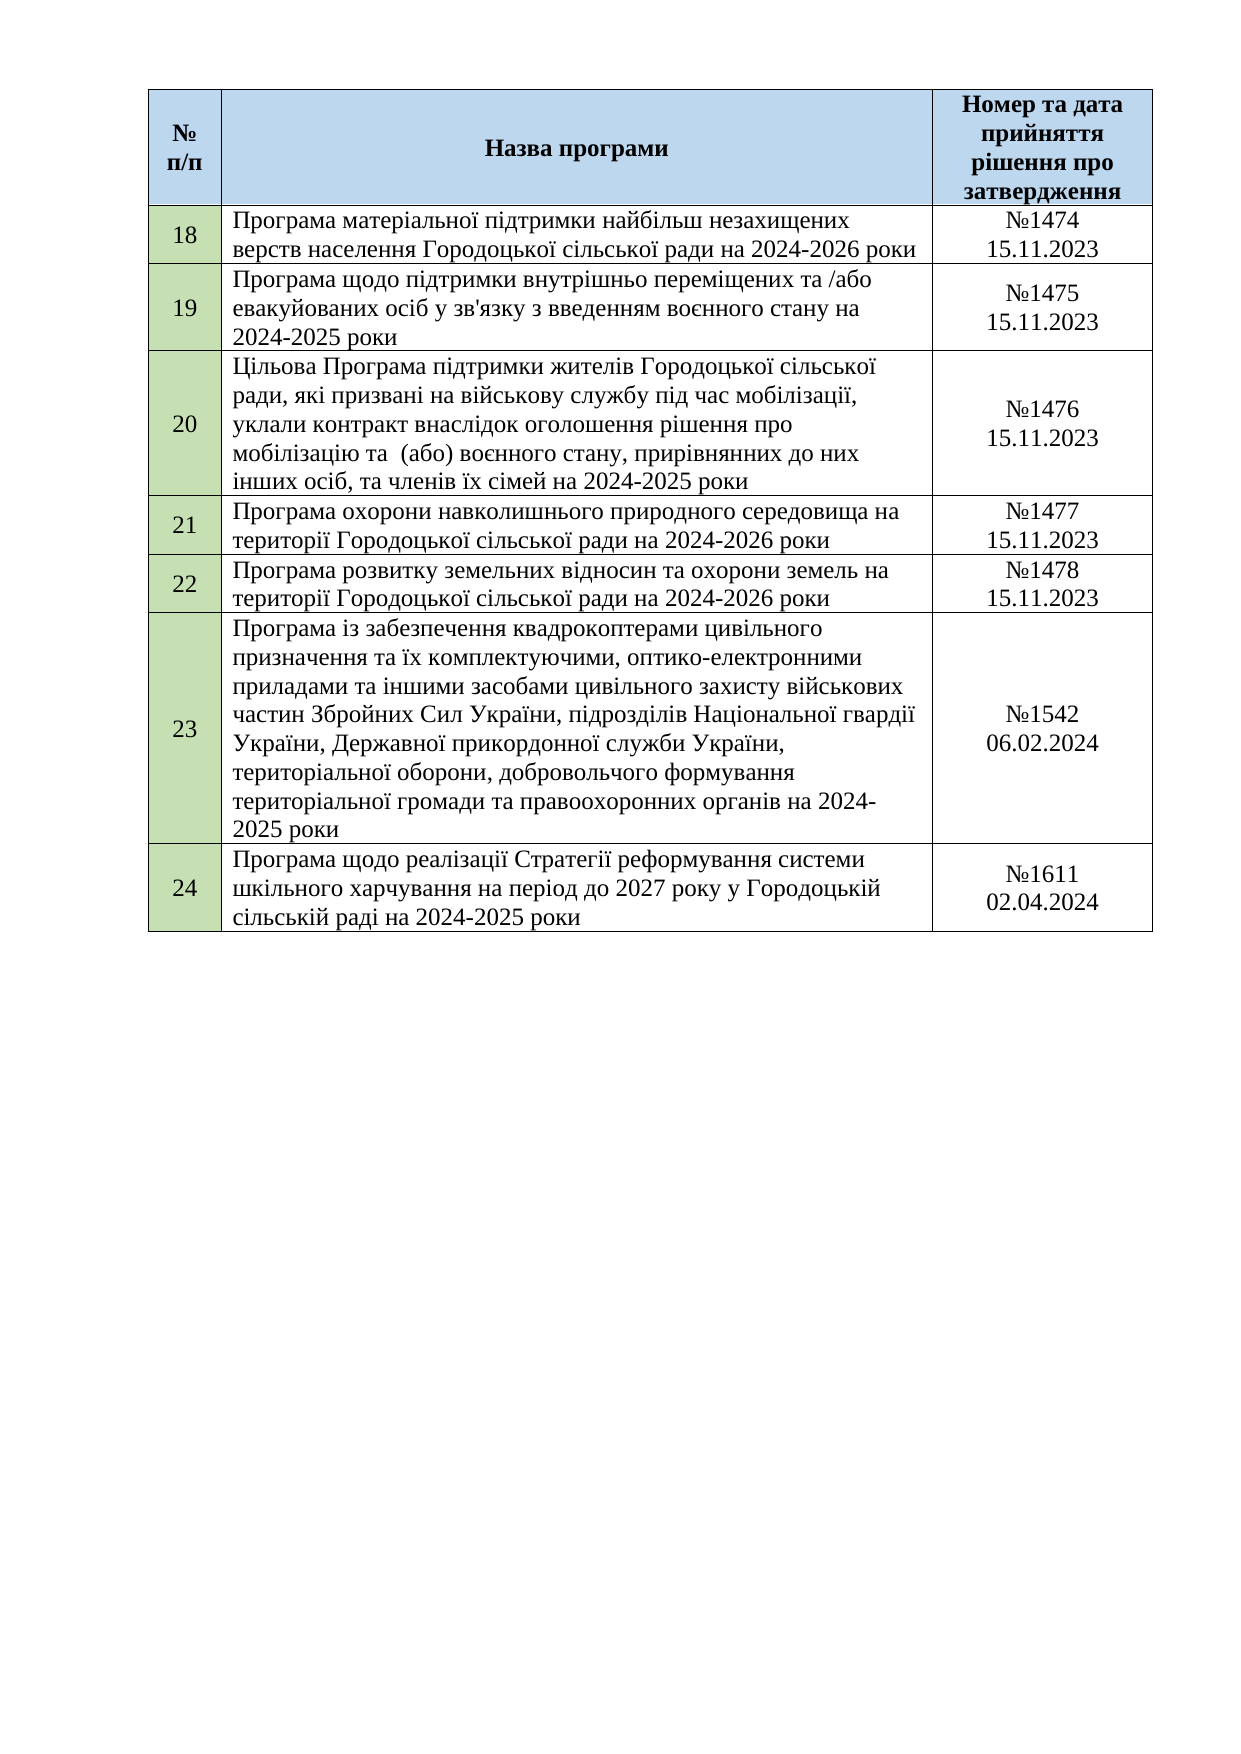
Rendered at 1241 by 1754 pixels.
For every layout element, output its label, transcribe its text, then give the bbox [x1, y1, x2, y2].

table_cell 20 [149, 351, 221, 495]
table_header Номер та дата прийняття рішення про затвердження [933, 90, 1152, 204]
table_cell №1476 15.11.2023 [933, 351, 1152, 495]
table_cell №1475 15.11.2023 [933, 264, 1152, 350]
table_cell Програма матеріальної підтримки найбільш незахищених верств населення Городоцької сільської ради на 2024-2026 роки [222, 206, 932, 263]
table_cell 23 [149, 613, 221, 843]
table_cell Програма щодо реалізації Стратегії реформування системи шкільного харчування на період до 2027 року у Городоцькій сільській раді на 2024-2025 роки [222, 844, 932, 931]
table_cell №1542 06.02.2024 [933, 613, 1152, 843]
table_cell 24 [149, 844, 221, 931]
table_cell Програма щодо підтримки внутрішньо переміщених та /або евакуйованих осіб у зв'язку з введенням воєнного стану на 2024-2025 роки [222, 264, 932, 350]
table_header № п/п [149, 90, 221, 204]
table_cell №1477 15.11.2023 [933, 496, 1152, 554]
table_cell Програма розвитку земельних відносин та охорони земель на території Городоцької сільської ради на 2024-2026 роки [222, 555, 932, 612]
table_cell 22 [149, 555, 221, 612]
table_cell Цільова Програма підтримки жителів Городоцької сільської ради, які призвані на військову службу під час мобілізації, уклали контракт внаслідок оголошення рішення про мобілізацію та (або) воєнного стану, прирівнянних до них інших осіб, та членів їх сімей на 2024-2025 роки [222, 351, 932, 495]
table_cell 18 [149, 206, 221, 263]
table_header Назва програми [222, 90, 932, 204]
table_cell №1474 15.11.2023 [933, 206, 1152, 263]
table_cell 21 [149, 496, 221, 554]
table_cell №1478 15.11.2023 [933, 555, 1152, 612]
table_cell Програма із забезпечення квадрокоптерами цивільного призначення та їх комплектуючими, оптико-електронними приладами та іншими засобами цивільного захисту військових частин Збройних Сил України, підрозділів Національної гвардії України, Державної прикордонної служби України, територіальної оборони, добровольчого формування територіальної громади та правоохоронних органів на 2024-2025 роки [222, 613, 932, 843]
table_cell Програма охорони навколишнього природного середовища на території Городоцької сільської ради на 2024-2026 роки [222, 496, 932, 554]
table_cell 19 [149, 264, 221, 350]
table_cell №1611 02.04.2024 [933, 844, 1152, 931]
